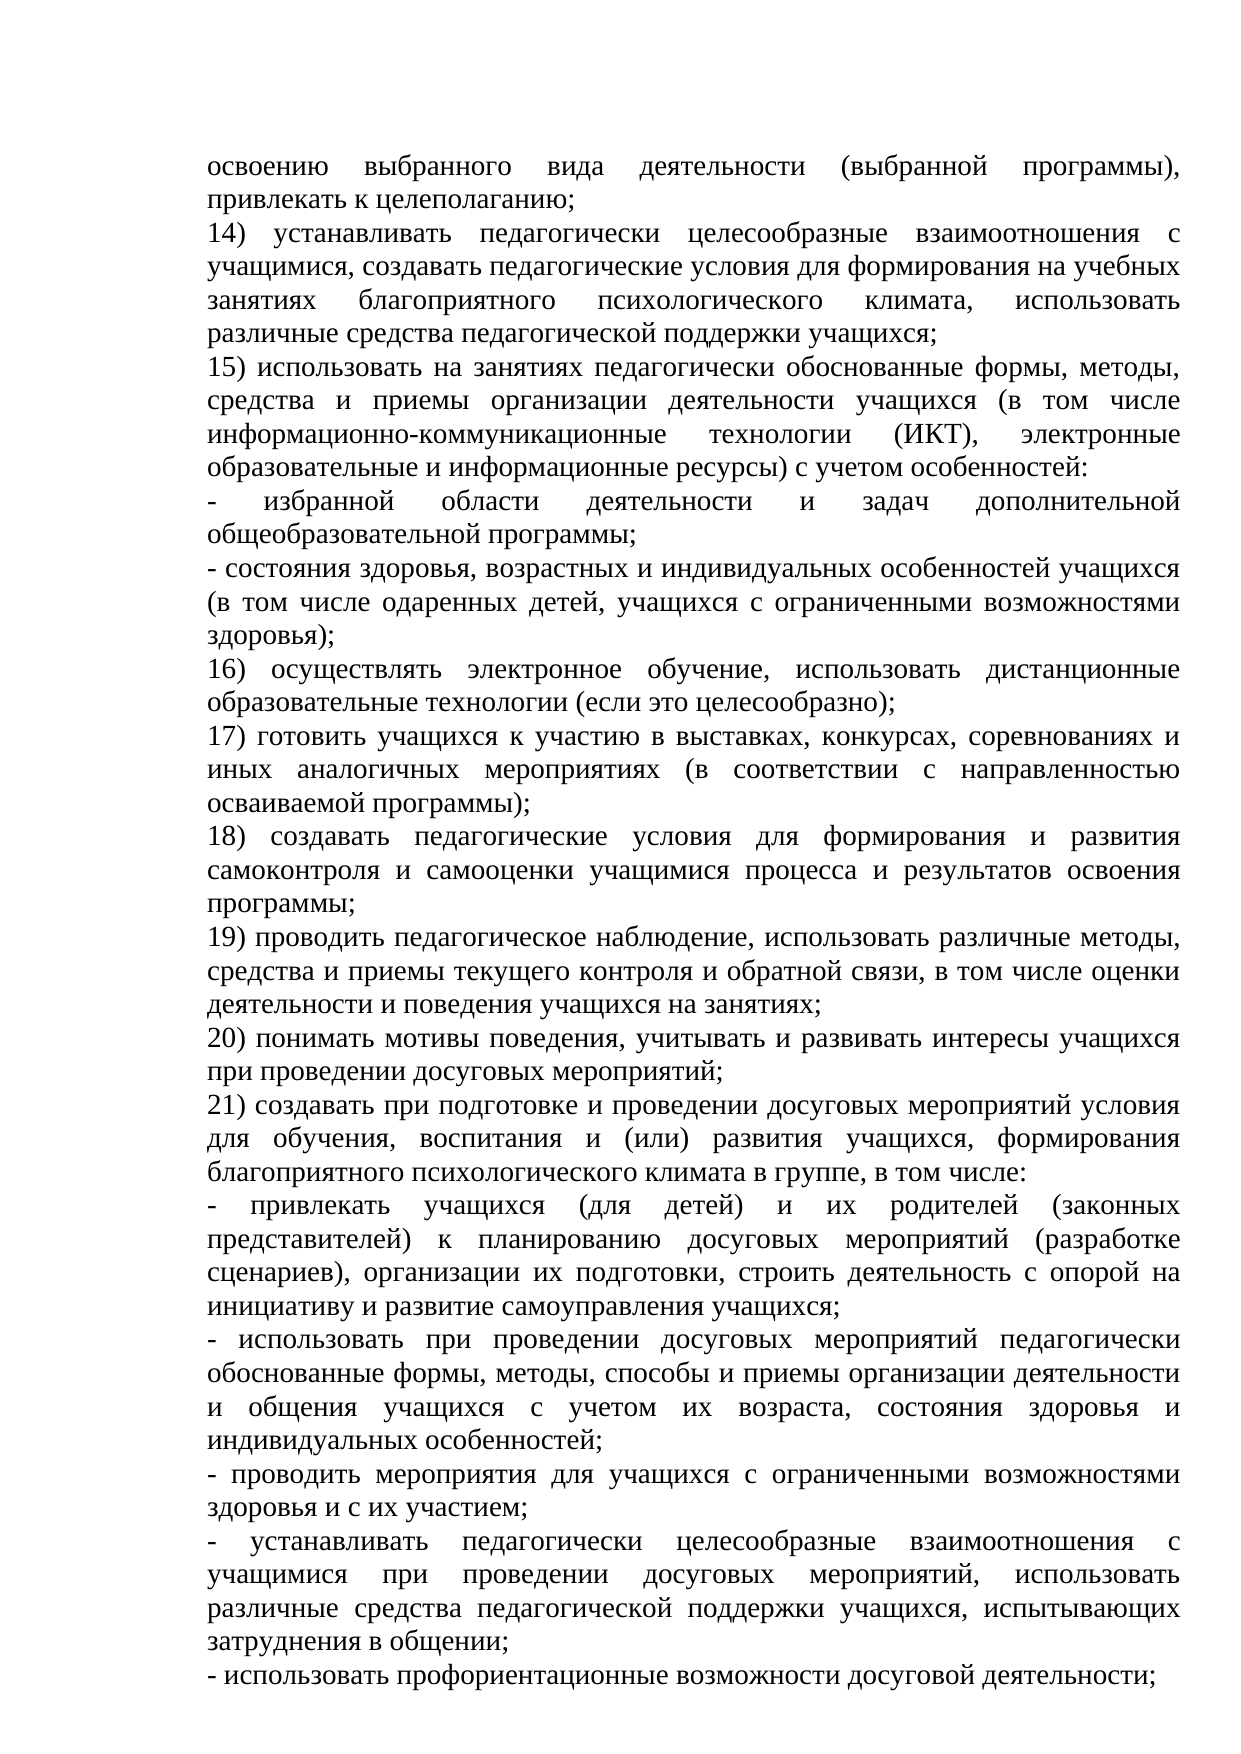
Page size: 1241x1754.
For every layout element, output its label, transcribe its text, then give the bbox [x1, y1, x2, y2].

text - привлекать учащихся (для детей) и их родителей (законных представителей) к планированию досуговых мероприятий (разработке сценариев), организации их подготовки, строить деятельность с опорой на инициативу и развитие самоуправления учащихся; [207, 1187, 1181, 1322]
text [207, 148, 1181, 215]
text - проводить мероприятия для учащихся с ограниченными возможностями здоровья и с их участием; [207, 1456, 1181, 1523]
text 20) понимать мотивы поведения, учитывать и развивать интересы учащихся при проведении досуговых мероприятий; [207, 1020, 1181, 1087]
text - состояния здоровья, возрастных и индивидуальных особенностей учащихся (в том числе одаренных детей, учащихся с ограниченными возможностями здоровья); [207, 550, 1181, 651]
text 16) осуществлять электронное обучение, использовать дистанционные образовательные технологии (если это целесообразно); [207, 651, 1181, 718]
text 21) создавать при подготовке и проведении досуговых мероприятий условия для обучения, воспитания и (или) развития учащихся, формирования благоприятного психологического климата в группе, в том числе: [207, 1087, 1181, 1187]
text - устанавливать педагогически целесообразные взаимоотношения с учащимися при проведении досуговых мероприятий, использовать различные средства педагогической поддержки учащихся, испытывающих затруднения в общении; [207, 1523, 1181, 1657]
text - использовать при проведении досуговых мероприятий педагогически обоснованные формы, методы, способы и приемы организации деятельности и общения учащихся с учетом их возраста, состояния здоровья и индивидуальных особенностей; [207, 1322, 1181, 1456]
text - избранной области деятельности и задач дополнительной общеобразовательной программы; [207, 483, 1181, 550]
text 19) проводить педагогическое наблюдение, использовать различные методы, средства и приемы текущего контроля и обратной связи, в том числе оценки деятельности и поведения учащихся на занятиях; [207, 919, 1181, 1020]
text 17) готовить учащихся к участию в выставках, конкурсах, соревнованиях и иных аналогичных мероприятиях (в соответствии с направленностью осваиваемой программы); [207, 718, 1181, 818]
text 18) создавать педагогические условия для формирования и развития самоконтроля и самооценки учащимися процесса и результатов освоения программы; [207, 818, 1181, 919]
text - использовать профориентационные возможности досуговой деятельности; [207, 1657, 1181, 1691]
text 14) устанавливать педагогически целесообразные взаимоотношения с учащимися, создавать педагогические условия для формирования на учебных занятиях благоприятного психологического климата, использовать различные средства педагогической поддержки учащихся; [207, 215, 1181, 349]
text 15) использовать на занятиях педагогически обоснованные формы, методы, средства и приемы организации деятельности учащихся (в том числе информационно-коммуникационные технологии (ИКТ), электронные образовательные и информационные ресурсы) с учетом особенностей: [207, 349, 1181, 483]
